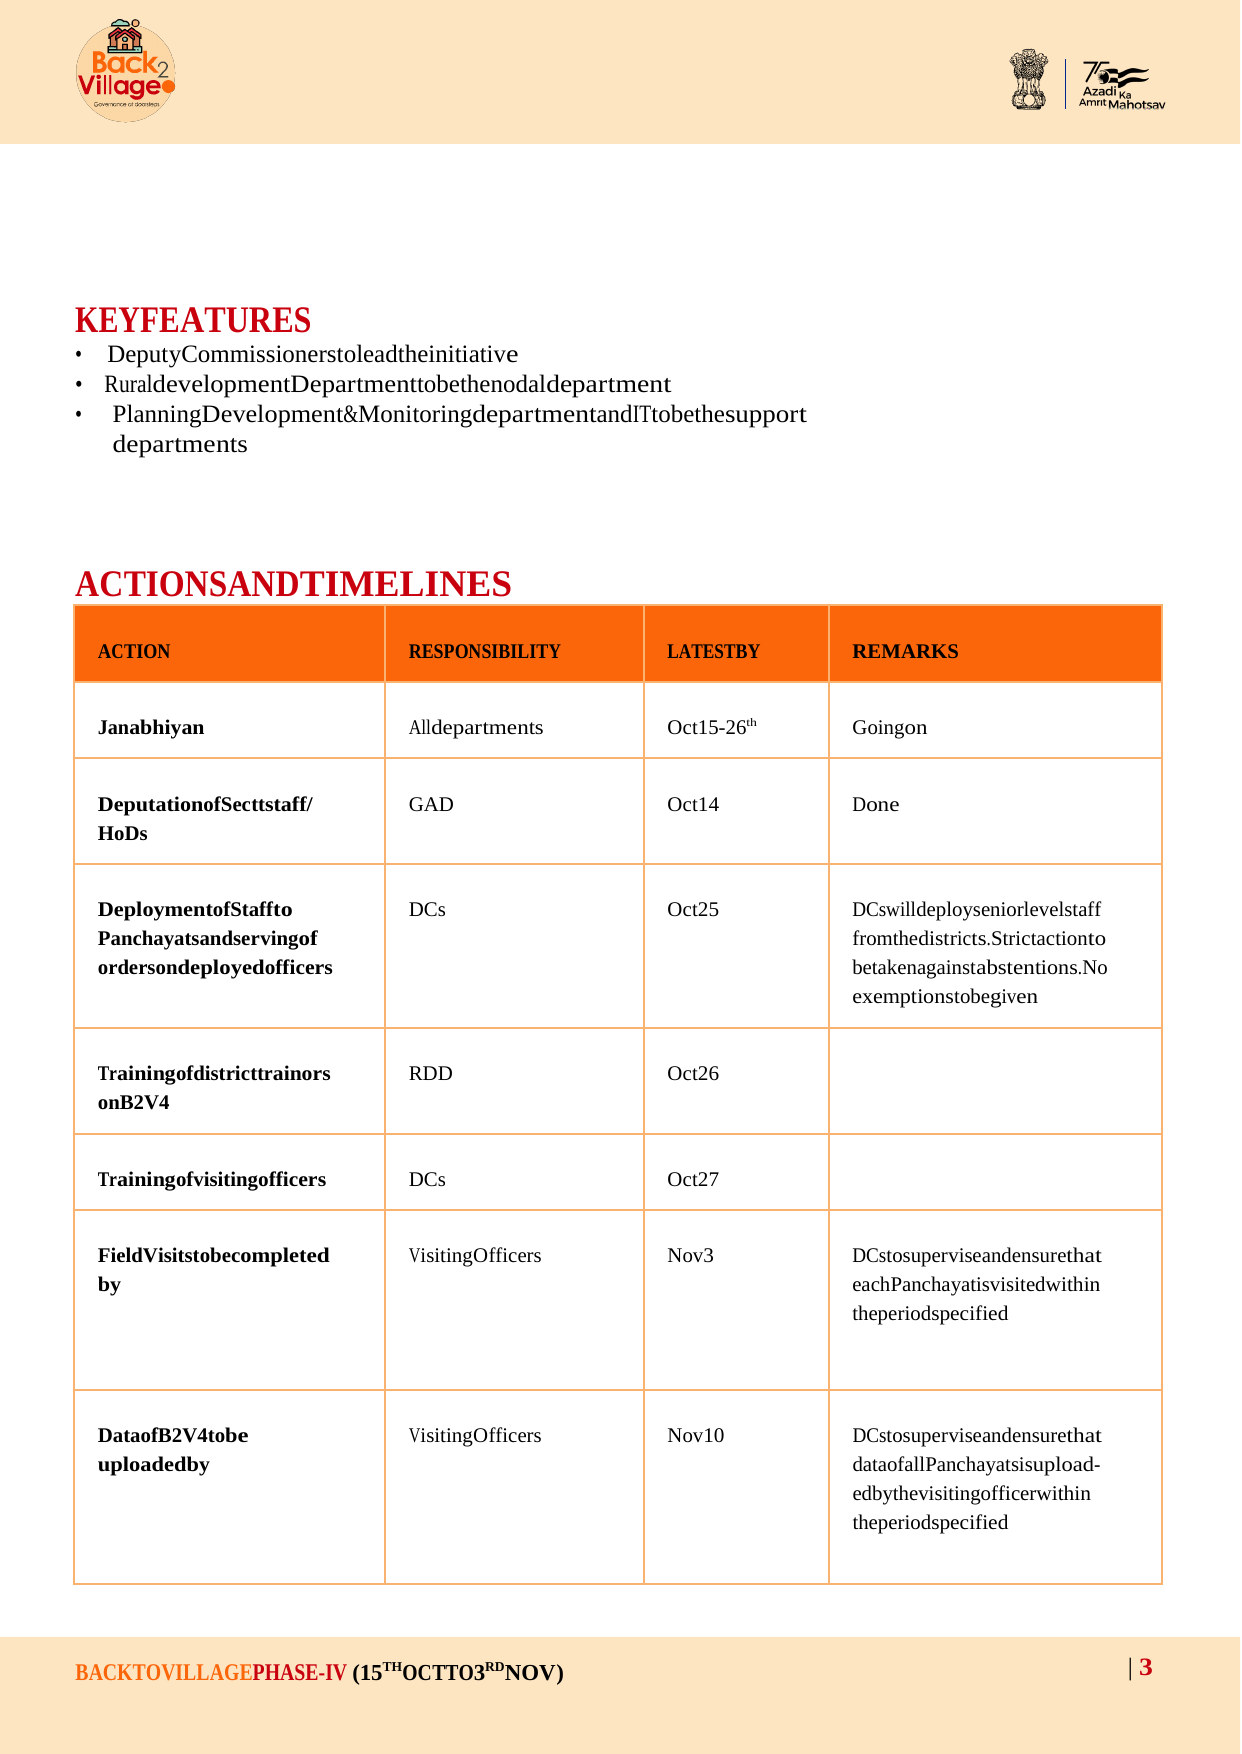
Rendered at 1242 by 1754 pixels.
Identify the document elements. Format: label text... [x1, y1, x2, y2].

table_cell [830, 1135, 1161, 1209]
table_cell Trainingofdistricttrainors onB2V4 [75, 1029, 384, 1132]
table_header REMARKS [830, 606, 1161, 681]
text • PlanningDevelopment&MonitoringdepartmentandITtobethesupport departments [75, 399, 889, 458]
table_header RESPONSIBILITY [386, 606, 643, 681]
table_cell DeploymentofStaffto Panchayatsandservingof ordersondeployedofficers [75, 865, 384, 1027]
text • RuraldevelopmentDepartmenttobethenodaldepartment [75, 369, 1242, 398]
table_cell DCs [386, 1135, 643, 1209]
table_cell GAD [386, 759, 643, 863]
table_cell Done [830, 759, 1161, 863]
table_cell Alldepartments [386, 683, 643, 757]
table_cell FieldVisitstobecompleted by [75, 1211, 384, 1388]
table_cell DCs [386, 865, 643, 1027]
table_cell Goingon [830, 683, 1161, 757]
table_header LATESTBY [645, 606, 828, 681]
table_cell [830, 1029, 1161, 1132]
table_cell Nov10 [645, 1391, 828, 1583]
table_cell Oct25 [645, 865, 828, 1027]
table_cell Nov3 [645, 1211, 828, 1388]
text ACTIONSANDTIMELINES [75, 561, 1242, 604]
text • DeputyCommissionerstoleadtheinitiative [75, 341, 1242, 368]
table_cell Janabhiyan [75, 683, 384, 757]
text KEYFEATURES [75, 298, 1242, 341]
table_cell Oct26 [646, 1030, 827, 1132]
table_cell Oct15-26th [645, 683, 828, 757]
table_cell Oct27 [645, 1135, 828, 1209]
table_cell DeputationofSecttstaff/ HoDs [75, 759, 384, 863]
table_cell VisitingOfficers [386, 1211, 643, 1388]
table_cell RDD [386, 1029, 643, 1132]
table_cell Oct14 [645, 759, 828, 863]
table_cell DCswilldeployseniorlevelstaff fromthedistricts.Strictactionto betakenagainstabstentions.No exemptionstobegiven [830, 865, 1161, 1027]
table_cell DCstosuperviseandensurethat dataofallPanchayatsisupload- edbythevisitingofficerwithin theperiodspecified [830, 1391, 1161, 1583]
table_header ACTION [75, 606, 384, 681]
picture [74, 17, 177, 124]
table_cell VisitingOfficers [386, 1391, 643, 1583]
picture [1076, 56, 1168, 112]
table_cell DCstosuperviseandensurethat eachPanchayatisvisitedwithin theperiodspecified [830, 1211, 1161, 1388]
picture [1007, 46, 1051, 112]
table_cell DataofB2V4tobe uploadedby [75, 1391, 384, 1583]
table_cell Trainingofvisitingofficers [75, 1135, 384, 1209]
